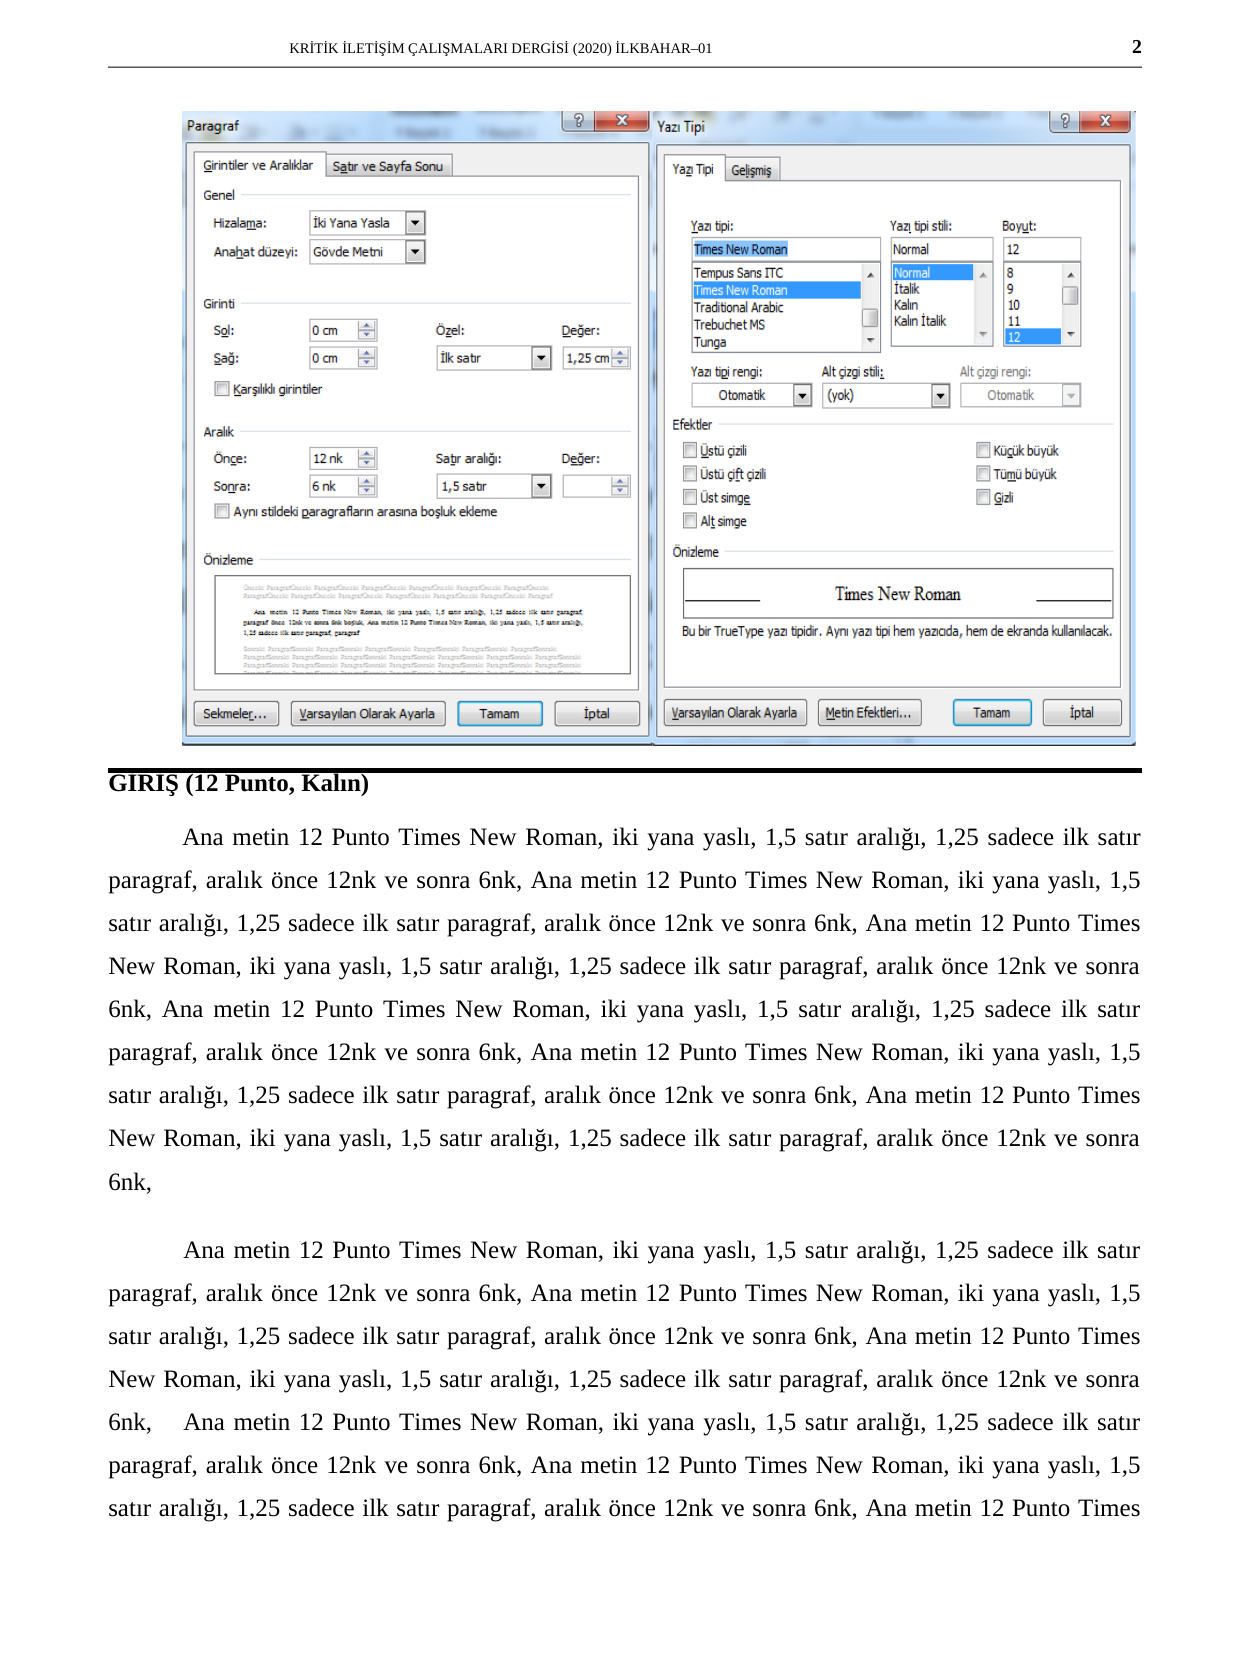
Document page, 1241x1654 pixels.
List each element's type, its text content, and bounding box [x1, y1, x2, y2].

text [108, 1235, 1142, 1522]
list GİRİŞ (12 Punto, Kalın) [108, 773, 1142, 797]
picture [182, 111, 1136, 746]
